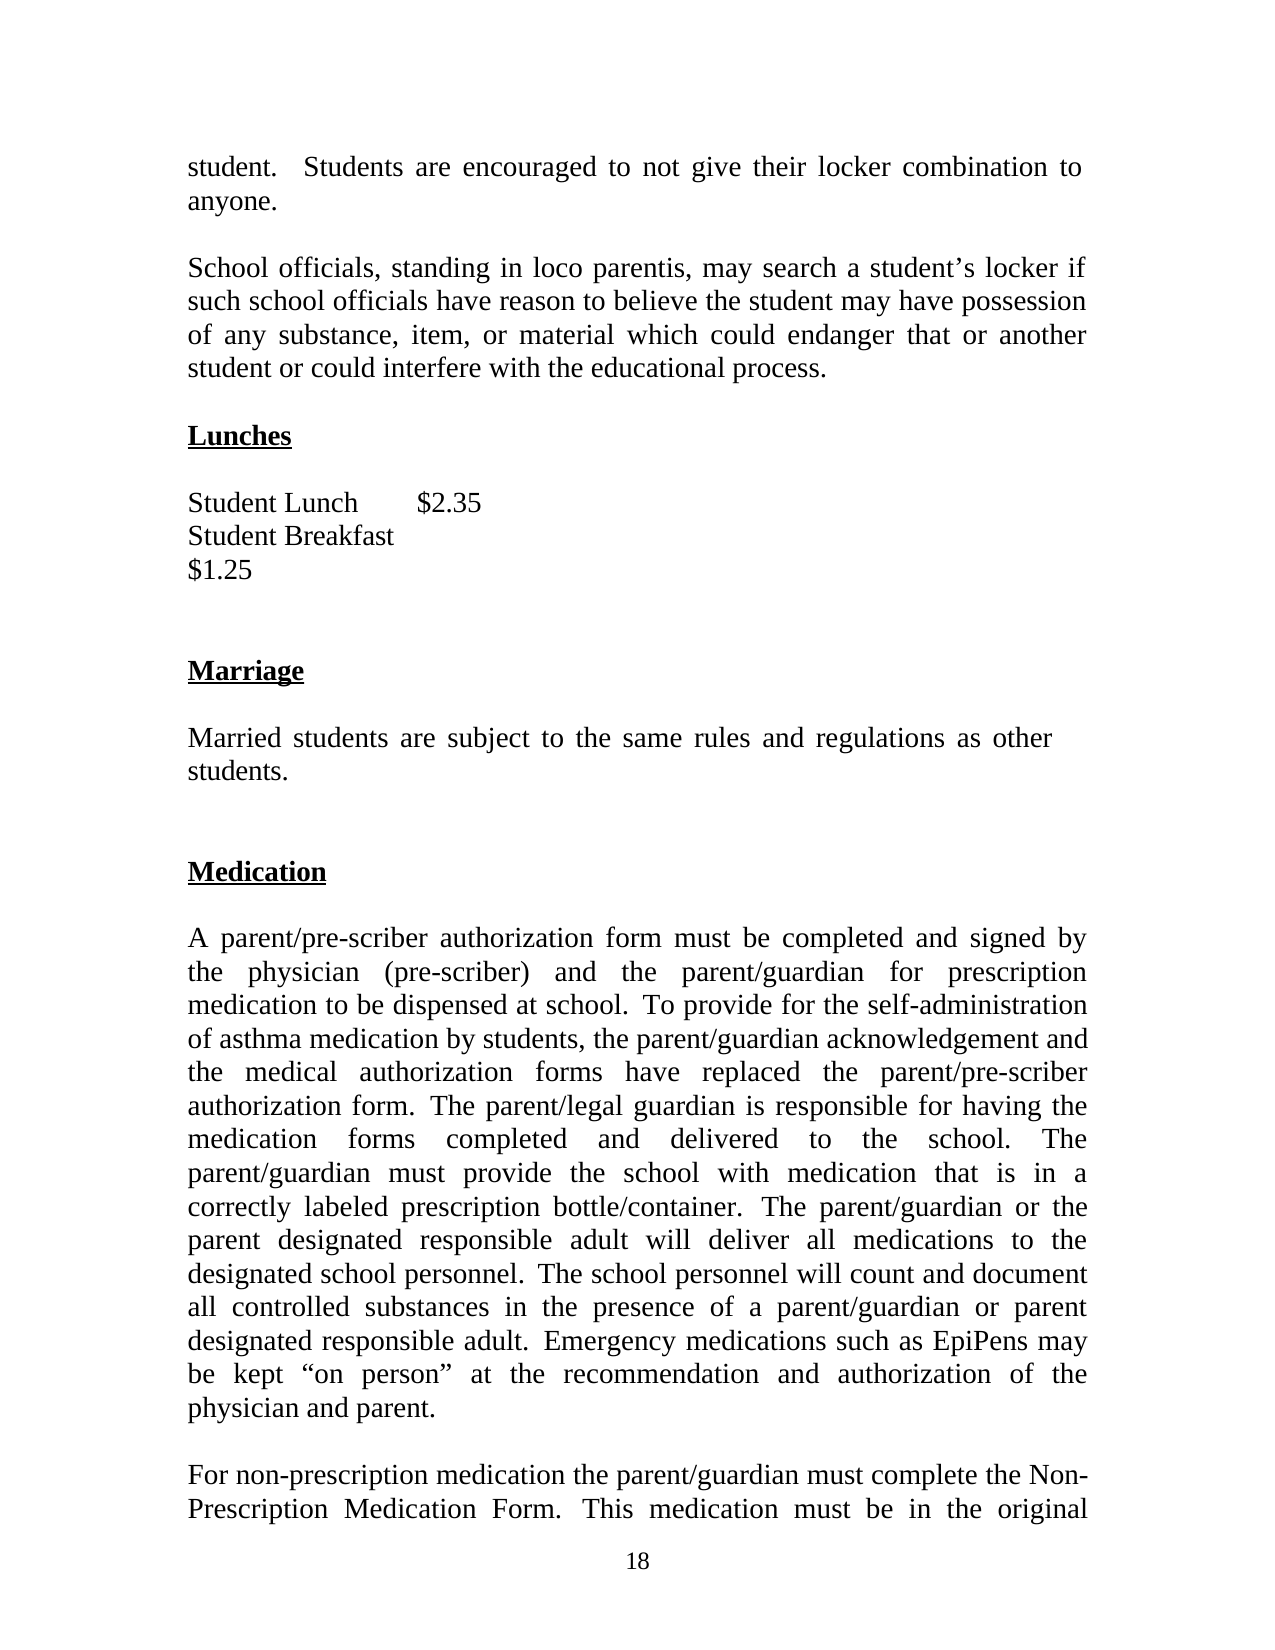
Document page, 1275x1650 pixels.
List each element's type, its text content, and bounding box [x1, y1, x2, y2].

subtitle Medication [187, 854, 1214, 887]
text Married students are subject to the same rules and regulations as other students. [187, 720, 1083, 787]
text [187, 1457, 1088, 1524]
text A parent/pre-scriber authorization form must be completed and signed by the physician (pre-scriber) and the parent/guardian for prescription medication to be dispensed at school. To provide for the self-administration of asthma medication by students, the parent/guardian acknowledgement and the medical authorization forms have replaced the parent/pre-scriber authorization form. The parent/legal guardian is responsible for having the medication forms completed and delivered to the school. The parent/guardian must provide the school with medication that is in a correctly labeled prescription bottle/container. The parent/guardian or the parent designated responsible adult will deliver all medications to the designated school personnel. The school personnel will count and document all controlled substances in the presence of a parent/guardian or parent designated responsible adult. Emergency medications such as EpiPens may be kept “on person” at the recommendation and authorization of the physician and parent. [187, 920, 1088, 1423]
subtitle Marriage [187, 653, 1214, 687]
subtitle Lunches [187, 418, 1214, 452]
text student. Students are encouraged to not give their locker combination to anyone. [187, 149, 1086, 216]
text School officials, standing in loco parentis, may search a student’s locker if such school officials have reason to believe the student may have possession of any substance, item, or material which could endanger that or another student or could interfere with the educational process. [187, 250, 1087, 384]
text Student Lunch $2.35 Student Breakfast $1.25 [187, 485, 483, 586]
